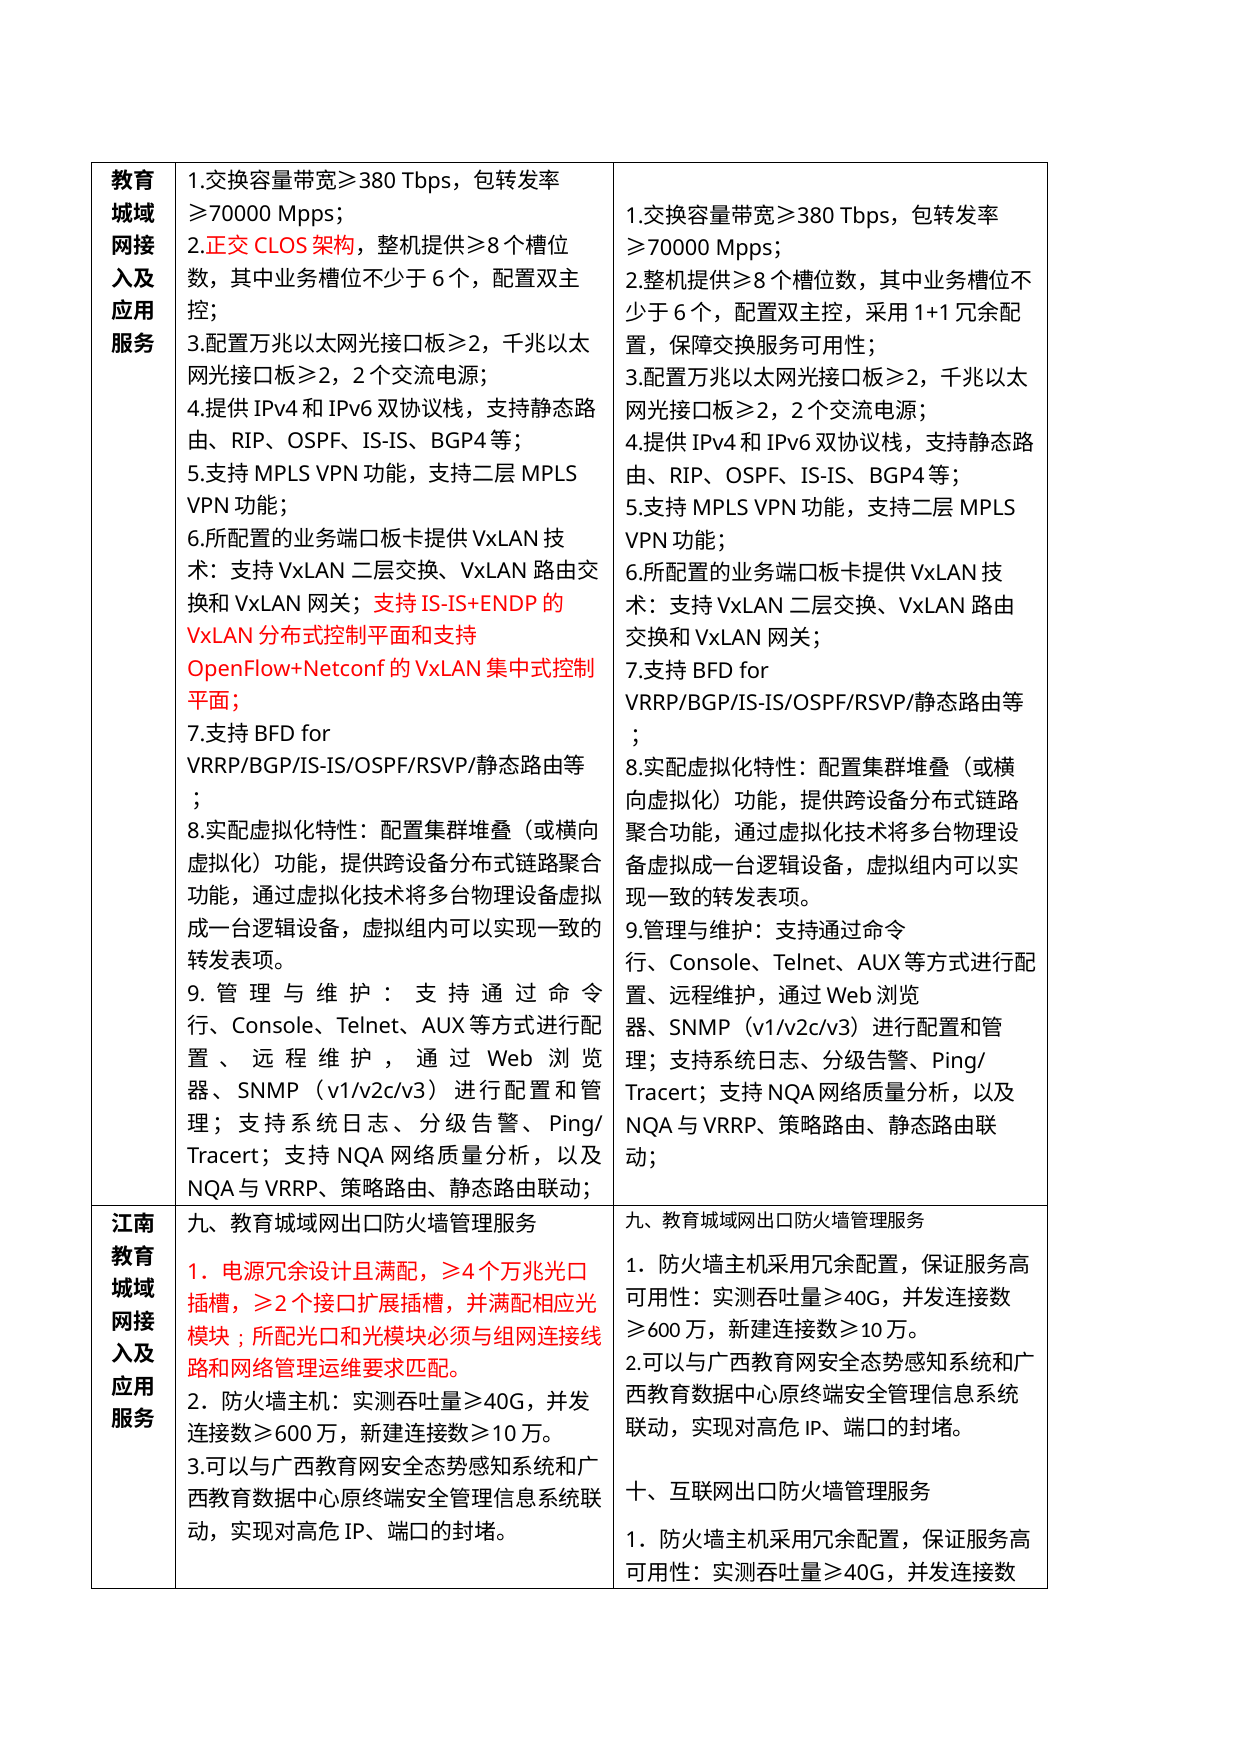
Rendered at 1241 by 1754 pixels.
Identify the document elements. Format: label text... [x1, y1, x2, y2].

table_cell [176, 163, 613, 1205]
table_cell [614, 163, 1047, 1205]
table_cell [176, 1206, 613, 1588]
table_cell 江南教育城域网接入及应用服务 [92, 163, 175, 1205]
table_cell 江南教育城域网接入及应用服务 [92, 1206, 175, 1588]
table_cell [614, 1206, 1047, 1588]
